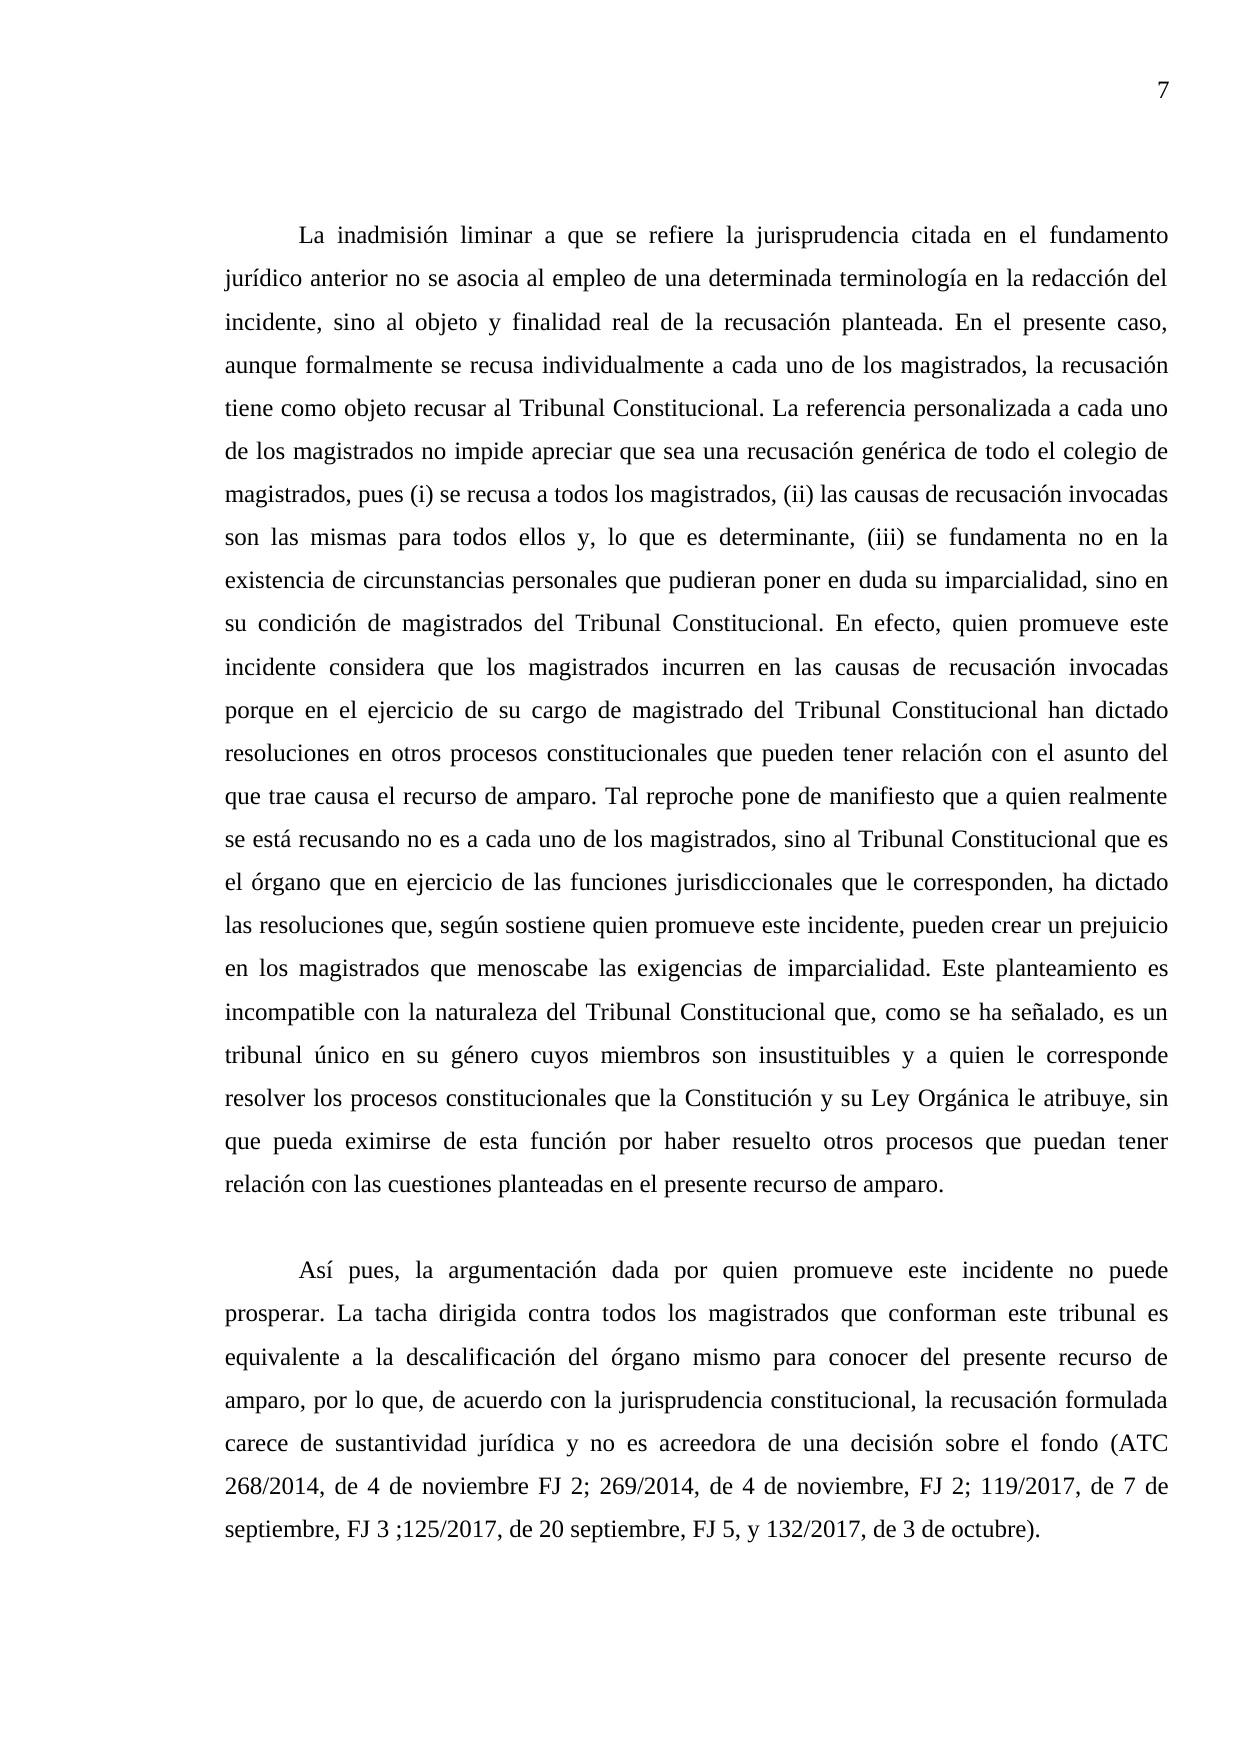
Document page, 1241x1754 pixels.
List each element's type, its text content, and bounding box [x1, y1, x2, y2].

text Así pues, la argumentación dada por quien promueve este incidente no puede prosperar. La tacha dirigida contra todos los magistrados que conforman este tribunal es equivalente a la descalificación del órgano mismo para conocer del presente recurso de amparo, por lo que, de acuerdo con la jurisprudencia constitucional, la recusación formulada carece de sustantividad jurídica y no es acreedora de una decisión sobre el fondo (ATC 268/2014, de 4 de noviembre FJ 2; 269/2014, de 4 de noviembre, FJ 2; 119/2017, de 7 de septiembre, FJ 3 ;125/2017, de 20 septiembre, FJ 5, y 132/2017, de 3 de octubre). [224, 1255, 1169, 1543]
text La inadmisión liminar a que se refiere la jurisprudencia citada en el fundamento jurídico anterior no se asocia al empleo de una determinada terminología en la redacción del incidente, sino al objeto y finalidad real de la recusación planteada. En el presente caso, aunque formalmente se recusa individualmente a cada uno de los magistrados, la recusación tiene como objeto recusar al Tribunal Constitucional. La referencia personalizada a cada uno de los magistrados no impide apreciar que sea una recusación genérica de todo el colegio de magistrados, pues (i) se recusa a todos los magistrados, (ii) las causas de recusación invocadas son las mismas para todos ellos y, lo que es determinante, (iii) se fundamenta no en la existencia de circunstancias personales que pudieran poner en duda su imparcialidad, sino en su condición de magistrados del Tribunal Constitucional. En efecto, quien promueve este incidente considera que los magistrados incurren en las causas de recusación invocadas porque en el ejercicio de su cargo de magistrado del Tribunal Constitucional han dictado resoluciones en otros procesos constitucionales que pueden tener relación con el asunto del que trae causa el recurso de amparo. Tal reproche pone de manifiesto que a quien realmente se está recusando no es a cada uno de los magistrados, sino al Tribunal Constitucional que es el órgano que en ejercicio de las funciones jurisdiccionales que le corresponden, ha dictado las resoluciones que, según sostiene quien promueve este incidente, pueden crear un prejuicio en los magistrados que menoscabe las exigencias de imparcialidad. Este planteamiento es incompatible con la naturaleza del Tribunal Constitucional que, como se ha señalado, es un tribunal único en su género cuyos miembros son insustituibles y a quien le corresponde resolver los procesos constitucionales que la Constitución y su Ley Orgánica le atribuye, sin que pueda eximirse de esta función por haber resuelto otros procesos que puedan tener relación con las cuestiones planteadas en el presente recurso de amparo. [224, 220, 1169, 1198]
